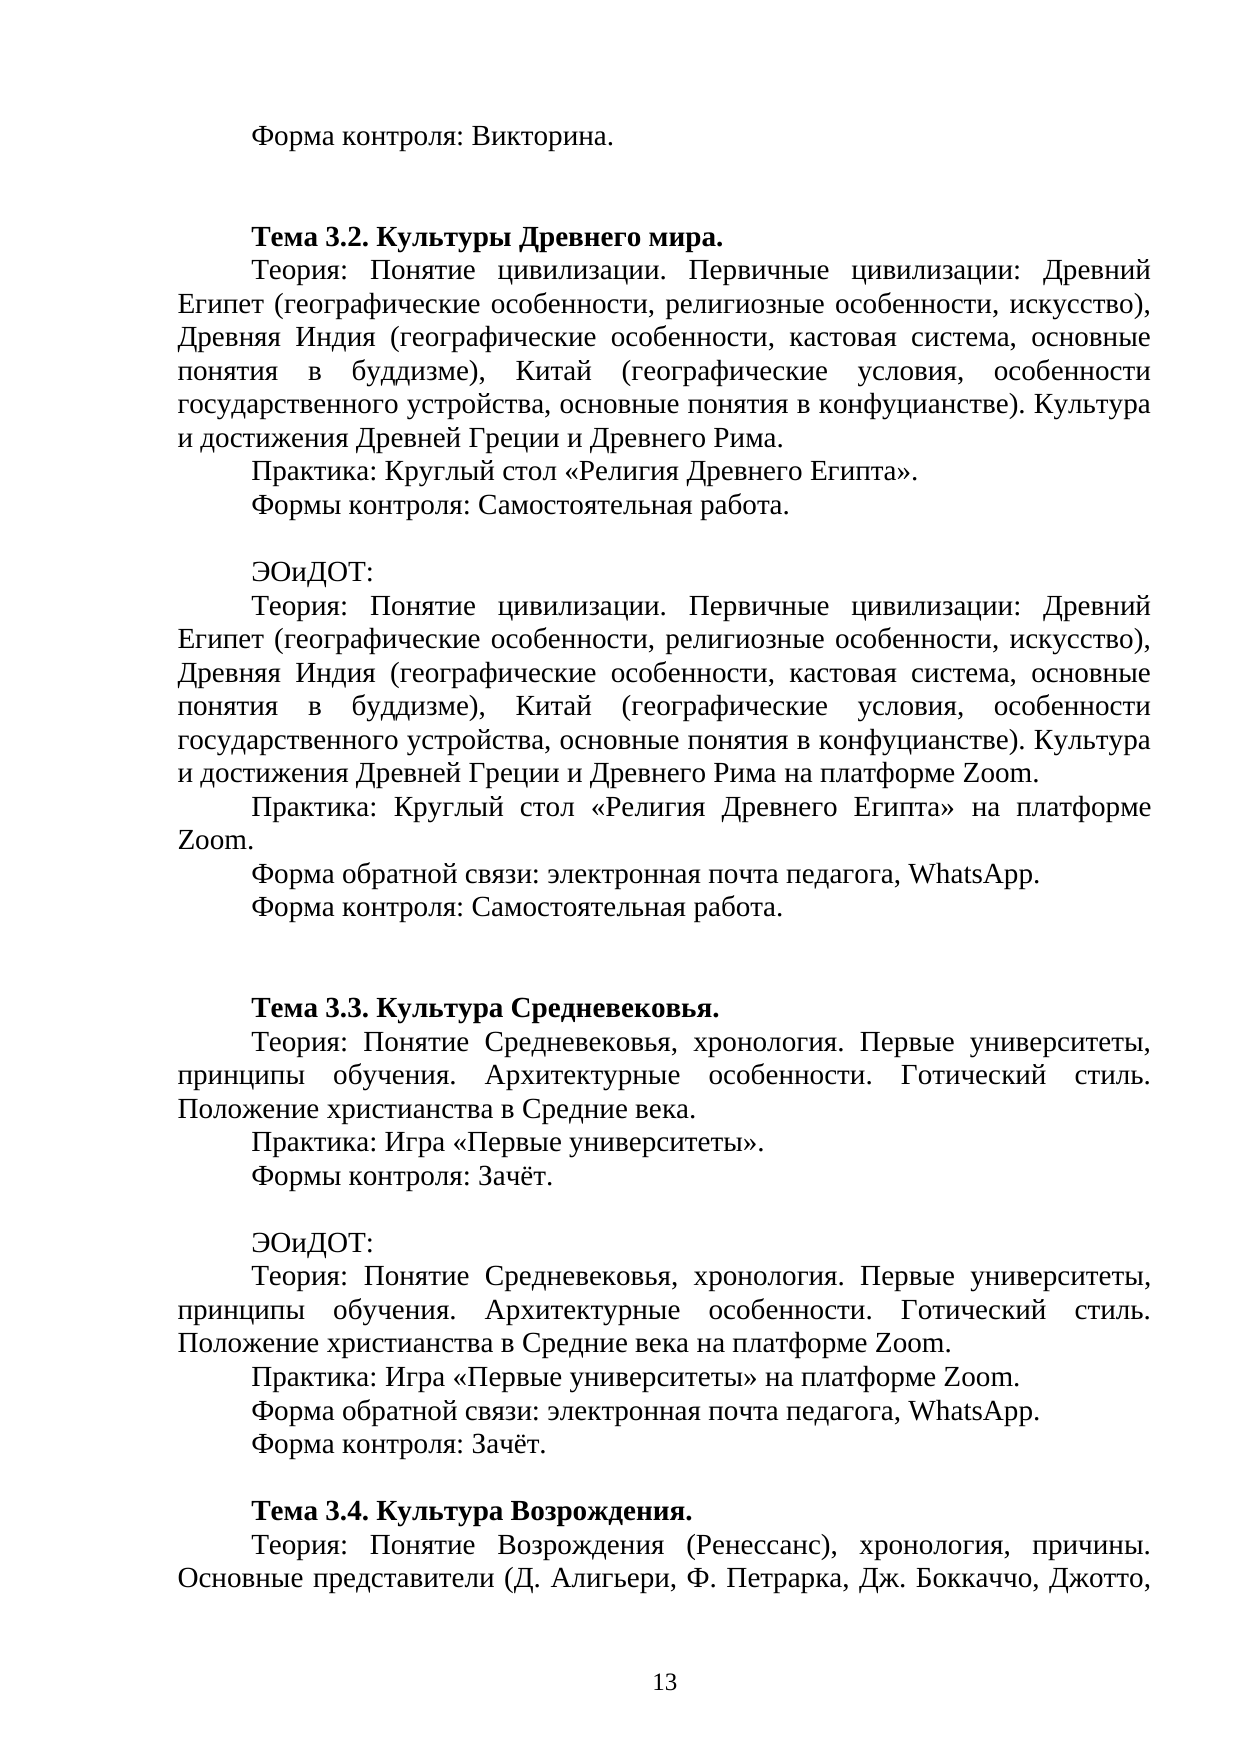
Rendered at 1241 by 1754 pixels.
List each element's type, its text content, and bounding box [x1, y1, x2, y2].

text Теория: Понятие Средневековья, хронология. Первые университеты, принципы обучения. Архитектурные особенности. Готический стиль. Положение христианства в Средние века. [177, 1024, 1152, 1124]
text Формы контроля: Зачёт. [177, 1158, 1152, 1191]
text Тема 3.2. Культуры Древнего мира. [177, 219, 1152, 252]
text Теория: Понятие цивилизации. Первичные цивилизации: Древний Египет (географические особенности, религиозные особенности, искусство), Древняя Индия (географические особенности, кастовая система, основные понятия в буддизме), Китай (географические условия, особенности государственного устройства, основные понятия в конфуцианстве). Культура и достижения Древней Греции и Древнего Рима на платформе Zoom. [177, 588, 1152, 789]
text Теория: Понятие Средневековья, хронология. Первые университеты, принципы обучения. Архитектурные особенности. Готический стиль. Положение христианства в Средние века на платформе Zoom. [177, 1258, 1152, 1359]
text ЭОиДОТ: [177, 1225, 1152, 1258]
text Формы контроля: Самостоятельная работа. [177, 487, 1152, 521]
text Тема 3.4. Культура Возрождения. [177, 1493, 1152, 1527]
text Практика: Игра «Первые университеты» на платформе Zoom. [177, 1359, 1152, 1393]
text Форма контроля: Самостоятельная работа. [177, 889, 1152, 923]
text Теория: Понятие цивилизации. Первичные цивилизации: Древний Египет (географические особенности, религиозные особенности, искусство), Древняя Индия (географические особенности, кастовая система, основные понятия в буддизме), Китай (географические условия, особенности государственного устройства, основные понятия в конфуцианстве). Культура и достижения Древней Греции и Древнего Рима. [177, 252, 1152, 453]
text Форма контроля: Викторина. [177, 118, 1152, 152]
text ЭОиДОТ: [177, 554, 1152, 588]
text Практика: Круглый стол «Религия Древнего Египта». [177, 453, 1152, 487]
text Тема 3.3. Культура Средневековья. [177, 990, 1152, 1024]
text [177, 1527, 1152, 1594]
text Форма обратной связи: электронная почта педагога, WhatsApp. [177, 856, 1152, 889]
text Форма обратной связи: электронная почта педагога, WhatsApp. [177, 1393, 1152, 1426]
text Форма контроля: Зачёт. [177, 1426, 1152, 1460]
text Практика: Игра «Первые университеты». [177, 1124, 1152, 1158]
text Практика: Круглый стол «Религия Древнего Египта» на платформе Zoom. [177, 789, 1152, 856]
